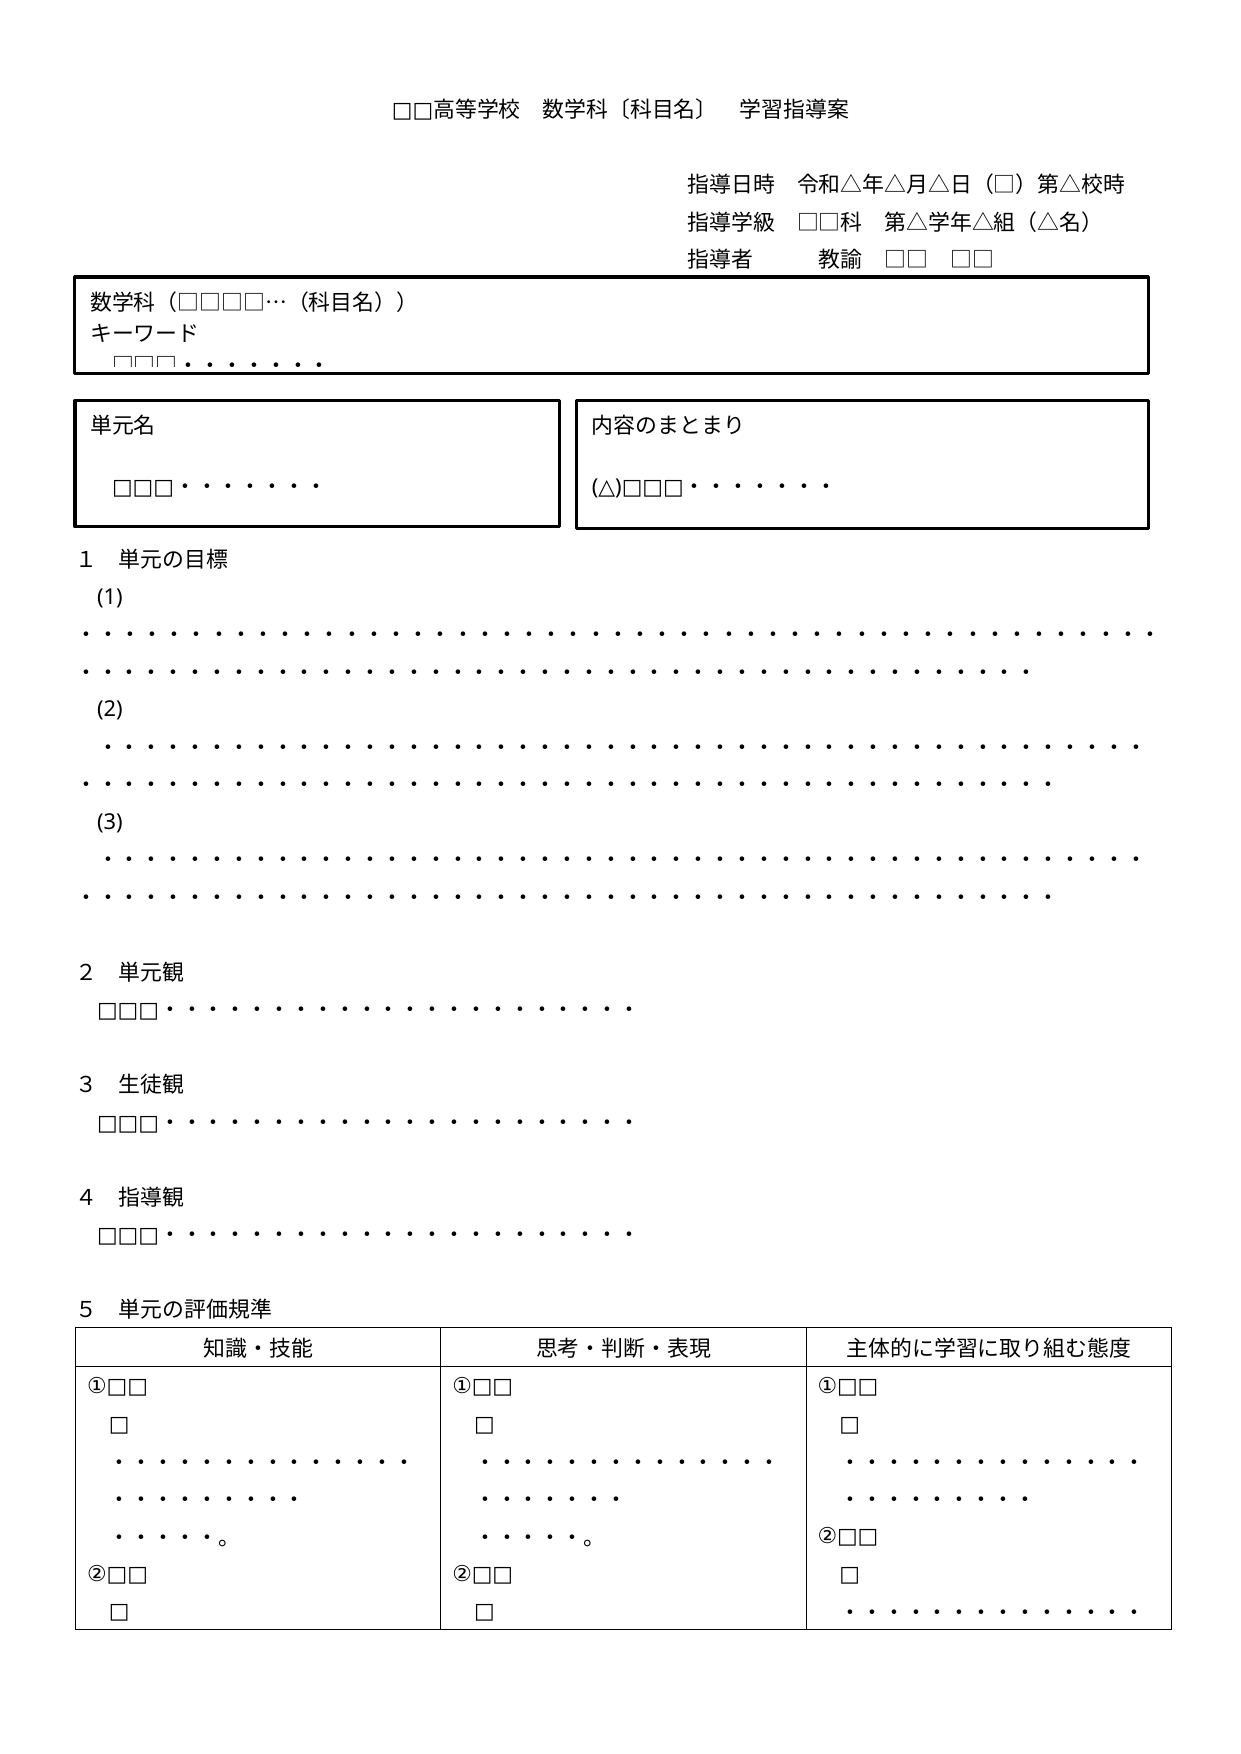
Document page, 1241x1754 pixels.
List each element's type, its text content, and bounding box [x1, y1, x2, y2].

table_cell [76, 1367, 440, 1629]
text １ 単元の目標 [75, 539, 1165, 577]
table_header 主体的に学習に取り組む態度 [807, 1328, 1171, 1366]
text (3) ・・・・・・・・・・・・・・・・・・・・・・・・・・・・・・・・・・・・・・・・・・・・・・・・・・・・・・・・・・・・・・・・・・・・・・・・・・・・・・・・・・・・・・・・・・・・・ [75, 802, 1165, 914]
table_header 知識・技能 [76, 1328, 440, 1366]
text (1) ・・・・・・・・・・・・・・・・・・・・・・・・・・・・・・・・・・・・・・・・・・・・・・・・・・・・・・・・・・・・・・・・・・・・・・・・・・・・・・・・・・・・・・・・・・・・・ [75, 577, 1165, 689]
text ５ 単元の評価規準 [75, 1289, 1165, 1327]
text (2) ・・・・・・・・・・・・・・・・・・・・・・・・・・・・・・・・・・・・・・・・・・・・・・・・・・・・・・・・・・・・・・・・・・・・・・・・・・・・・・・・・・・・・・・・・・・・・ [75, 689, 1165, 802]
text □□□・・・・・・・・・・・・・・・・・・・・・・ [75, 1102, 1165, 1139]
text □□高等学校 数学科〔科目名〕 学習指導案 [75, 89, 1165, 127]
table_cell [441, 1367, 806, 1629]
text ４ 指導観 [75, 1177, 1165, 1214]
table_header 思考・判断・表現 [441, 1328, 806, 1366]
text ３ 生徒観 [75, 1064, 1165, 1102]
text □□□・・・・・・・・・・・・・・・・・・・・・・ [75, 989, 1165, 1027]
text 指導日時 令和△年△月△日（□）第△校時 [75, 164, 1165, 202]
text 指導学級 □□科 第△学年△組（△名） [75, 202, 1151, 239]
text ２ 単元観 [75, 952, 1165, 989]
text 指導者 教諭 □□ □□ [75, 239, 1151, 277]
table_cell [807, 1367, 1171, 1629]
text □□□・・・・・・・・・・・・・・・・・・・・・・ [75, 1214, 1165, 1252]
